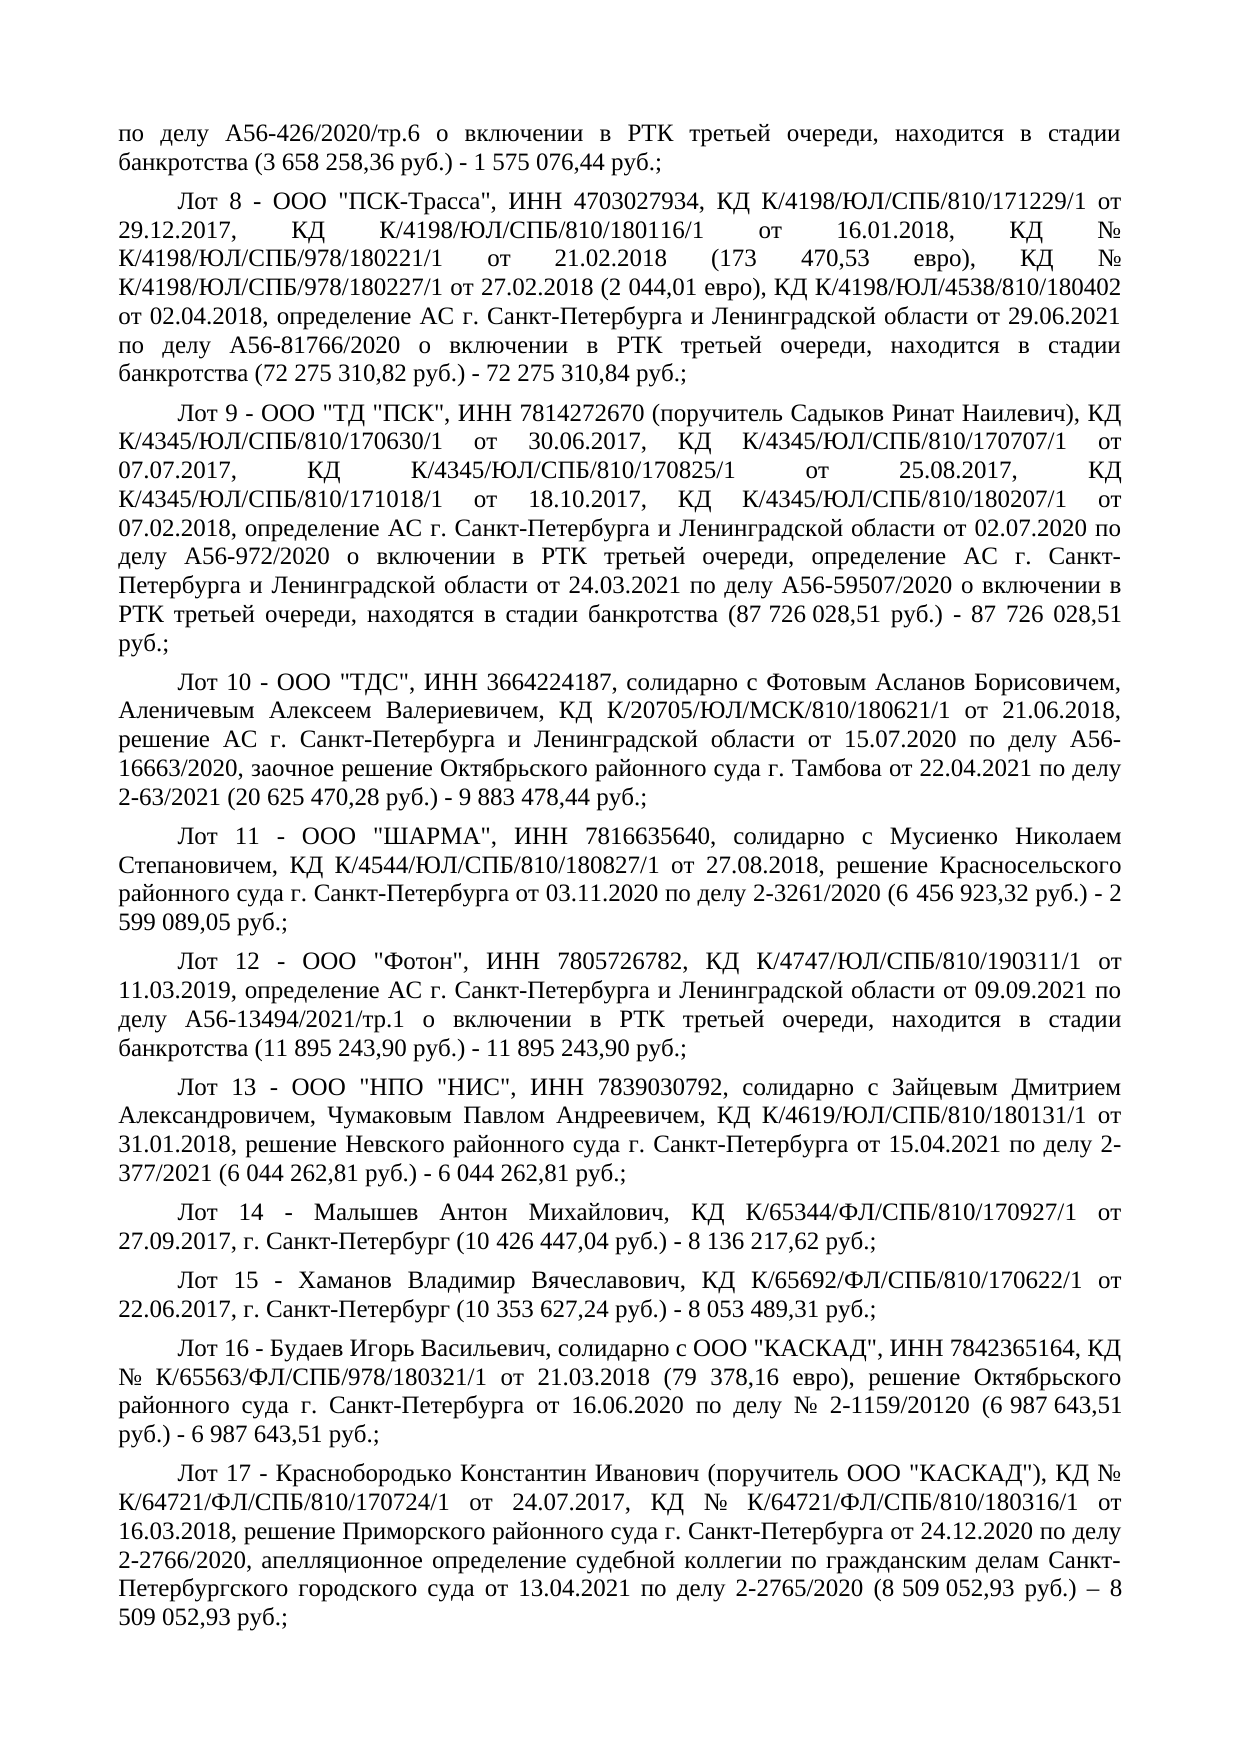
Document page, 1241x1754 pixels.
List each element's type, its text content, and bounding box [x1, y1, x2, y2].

text Лот 13 - ООО "НПО "НИС", ИНН 7839030792, солидарно с Зайцевым Дмитрием Александровичем, Чумаковым Павлом Андреевичем, КД К/4619/ЮЛ/СПБ/810/180131/1 от 31.01.2018, решение Невского районного суда г. Санкт-Петербурга от 15.04.2021 по делу 2-377/2021 (6 044 262,81 руб.) - 6 044 262,81 руб.; [118, 1072, 1122, 1187]
text Лот 10 - ООО "ТДС", ИНН 3664224187, солидарно с Фотовым Асланов Борисовичем, Аленичевым Алексеем Валериевичем, КД К/20705/ЮЛ/МСК/810/180621/1 от 21.06.2018, решение АС г. Санкт-Петербурга и Ленинградской области от 15.07.2020 по делу А56-16663/2020, заочное решение Октябрьского районного суда г. Тамбова от 22.04.2021 по делу 2-63/2021 (20 625 470,28 руб.) - 9 883 478,44 руб.; [118, 667, 1122, 811]
text Лот 15 - Хаманов Владимир Вячеславович, КД К/65692/ФЛ/СПБ/810/170622/1 от 22.06.2017, г. Санкт-Петербург (10 353 627,24 руб.) - 8 053 489,31 руб.; [118, 1265, 1122, 1323]
text Лот 9 - ООО "ТД "ПСК", ИНН 7814272670 (поручитель Садыков Ринат Наилевич), КД К/4345/ЮЛ/СПБ/810/170630/1 от 30.06.2017, КД К/4345/ЮЛ/СПБ/810/170707/1 от 07.07.2017, КД К/4345/ЮЛ/СПБ/810/170825/1 от 25.08.2017, КД К/4345/ЮЛ/СПБ/810/171018/1 от 18.10.2017, КД К/4345/ЮЛ/СПБ/810/180207/1 от 07.02.2018, определение АС г. Санкт-Петербурга и Ленинградской области от 02.07.2020 по делу А56-972/2020 о включении в РТК третьей очереди, определение АС г. Санкт-Петербурга и Ленинградской области от 24.03.2021 по делу А56-59507/2020 о включении в РТК третьей очереди, находятся в стадии банкротства (87 726 028,51 руб.) - 87 726 028,51 руб.; [118, 398, 1122, 656]
text Лот 11 - ООО "ШАРМА", ИНН 7816635640, солидарно с Мусиенко Николаем Степановичем, КД К/4544/ЮЛ/СПБ/810/180827/1 от 27.08.2018, решение Красносельского районного суда г. Санкт-Петербурга от 03.11.2020 по делу 2-3261/2020 (6 456 923,32 руб.) - 2 599 089,05 руб.; [118, 821, 1122, 936]
text Лот 16 - Будаев Игорь Васильевич, солидарно с ООО "КАСКАД", ИНН 7842365164, КД № К/65563/ФЛ/СПБ/978/180321/1 от 21.03.2018 (79 378,16 евро), решение Октябрьского районного суда г. Санкт-Петербурга от 16.06.2020 по делу № 2-1159/20120 (6 987 643,51 руб.) - 6 987 643,51 руб.; [118, 1333, 1122, 1448]
text Лот 12 - ООО "Фотон", ИНН 7805726782, КД К/4747/ЮЛ/СПБ/810/190311/1 от 11.03.2019, определение АС г. Санкт-Петербурга и Ленинградской области от 09.09.2021 по делу А56-13494/2021/тр.1 о включении в РТК третьей очереди, находится в стадии банкротства (11 895 243,90 руб.) - 11 895 243,90 руб.; [118, 946, 1122, 1061]
text Лот 14 - Малышев Антон Михайлович, КД К/65344/ФЛ/СПБ/810/170927/1 от 27.09.2017, г. Санкт-Петербург (10 426 447,04 руб.) - 8 136 217,62 руб.; [118, 1197, 1122, 1255]
text Лот 8 - ООО "ПСК-Трасса", ИНН 4703027934, КД К/4198/ЮЛ/СПБ/810/171229/1 от 29.12.2017, КД К/4198/ЮЛ/СПБ/810/180116/1 от 16.01.2018, КД № К/4198/ЮЛ/СПБ/978/180221/1 от 21.02.2018 (173 470,53 евро), КД № К/4198/ЮЛ/СПБ/978/180227/1 от 27.02.2018 (2 044,01 евро), КД К/4198/ЮЛ/4538/810/180402 от 02.04.2018, определение АС г. Санкт-Петербурга и Ленинградской области от 29.06.2021 по делу А56-81766/2020 о включении в РТК третьей очереди, находится в стадии банкротства (72 275 310,82 руб.) - 72 275 310,84 руб.; [118, 186, 1122, 387]
text Лот 17 - Краснобородько Константин Иванович (поручитель ООО "КАСКАД"), КД № К/64721/ФЛ/СПБ/810/170724/1 от 24.07.2017, КД № К/64721/ФЛ/СПБ/810/180316/1 от 16.03.2018, решение Приморского районного суда г. Санкт-Петербурга от 24.12.2020 по делу 2-2766/2020, апелляционное определение судебной коллегии по гражданским делам Санкт-Петербургского городского суда от 13.04.2021 по делу 2-2765/2020 (8 509 052,93 руб.) – 8 509 052,93 руб.; [118, 1458, 1122, 1631]
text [118, 118, 1122, 176]
